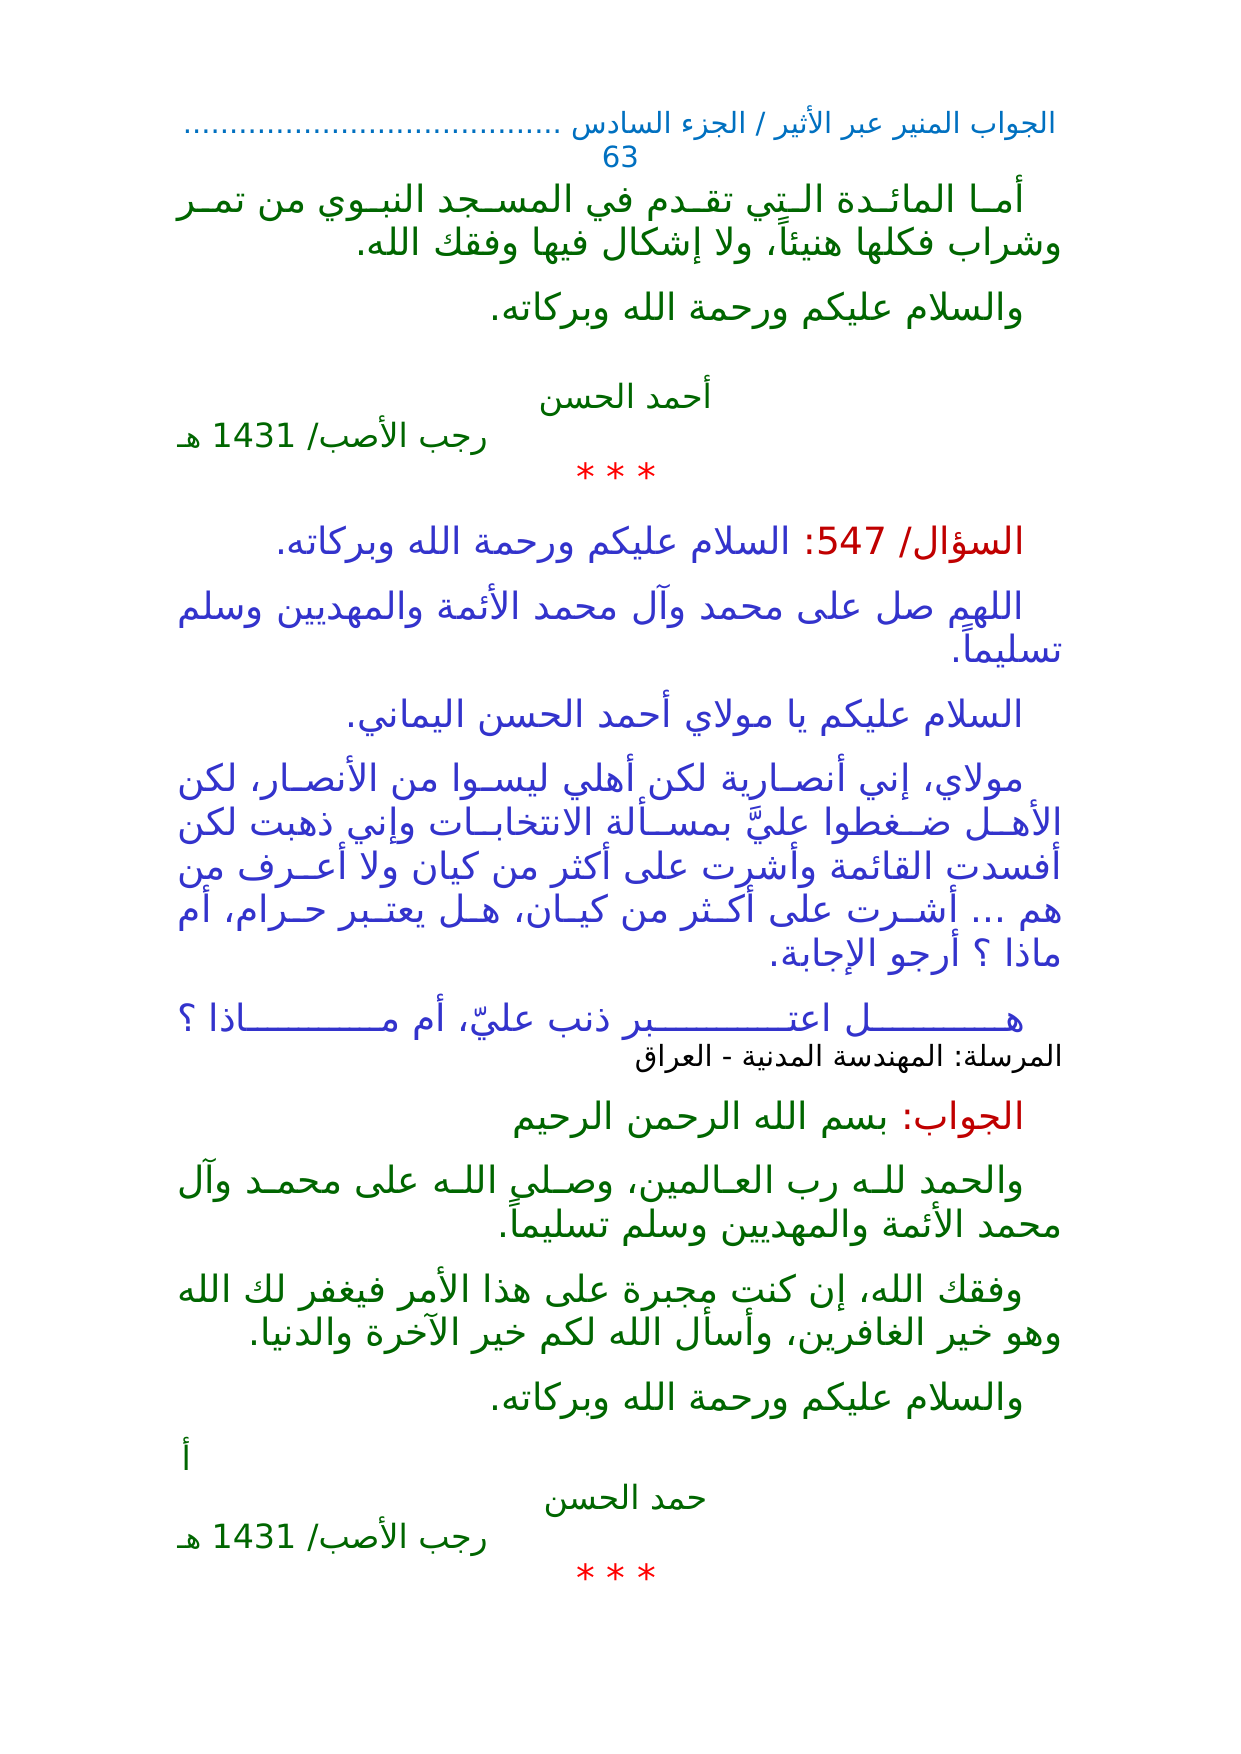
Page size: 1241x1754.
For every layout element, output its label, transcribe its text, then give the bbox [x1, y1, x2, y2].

text رجب الأصب/ 1431 هـ [177, 1517, 1063, 1556]
text أما المائدة التي تقدم في المسجد النبوي من تمر وشراب فكلها هنيئاً، ولا إشكال فيها وفقك الله. [177, 177, 1063, 264]
text وفقك الله، إن كنت مجبرة على هذا الأمر فيغفر لك الله وهو خير الغافرين، وأسأل الله لكم خير الآخرة والدنيا. [177, 1267, 1063, 1354]
text والسلام عليكم ورحمة الله وبركاته. [177, 1375, 1063, 1419]
text * * * [177, 456, 1063, 499]
text السؤال/ 547: السلام عليكم ورحمة الله وبركاته. [177, 520, 1063, 564]
text والحمد لله رب العالمين، وصلى الله على محمد وآل محمد الأئمة والمهديين وسلم تسليماً. [177, 1159, 1063, 1246]
text هل اعتبر ذنب عليّ، أم ماذا ؟ المرسلة: المهندسة المدنية - العراق [177, 996, 1063, 1074]
text رجب الأصب/ 1431 هـ [177, 417, 1063, 456]
text السلام عليكم يا مولاي أحمد الحسن اليماني. [177, 693, 1063, 736]
text اللهم صل على محمد وآل محمد الأئمة والمهديين وسلم تسليماً. [177, 584, 1063, 672]
text * * * [177, 1556, 1063, 1600]
text أحمد الحسن [177, 350, 1063, 417]
text مولاي، إني أنصارية لكن أهلي ليسوا من الأنصار، لكن الأهل ضغطوا عليَّ بمسألة الانتخابات وإني ذهبت لكن أفسدت القائمة وأشرت على أكثر من كيان ولا أعرف من هم ... أشرت على أكثر من كيان، هل يعتبر حرام، أم ماذا ؟ أرجو الإجابة. [177, 757, 1063, 975]
text والسلام عليكم ورحمة الله وبركاته. [177, 285, 1063, 329]
text الجواب: بسم الله الرحمن الرحيم [177, 1094, 1063, 1138]
text أحمد الحسن [177, 1440, 1063, 1517]
